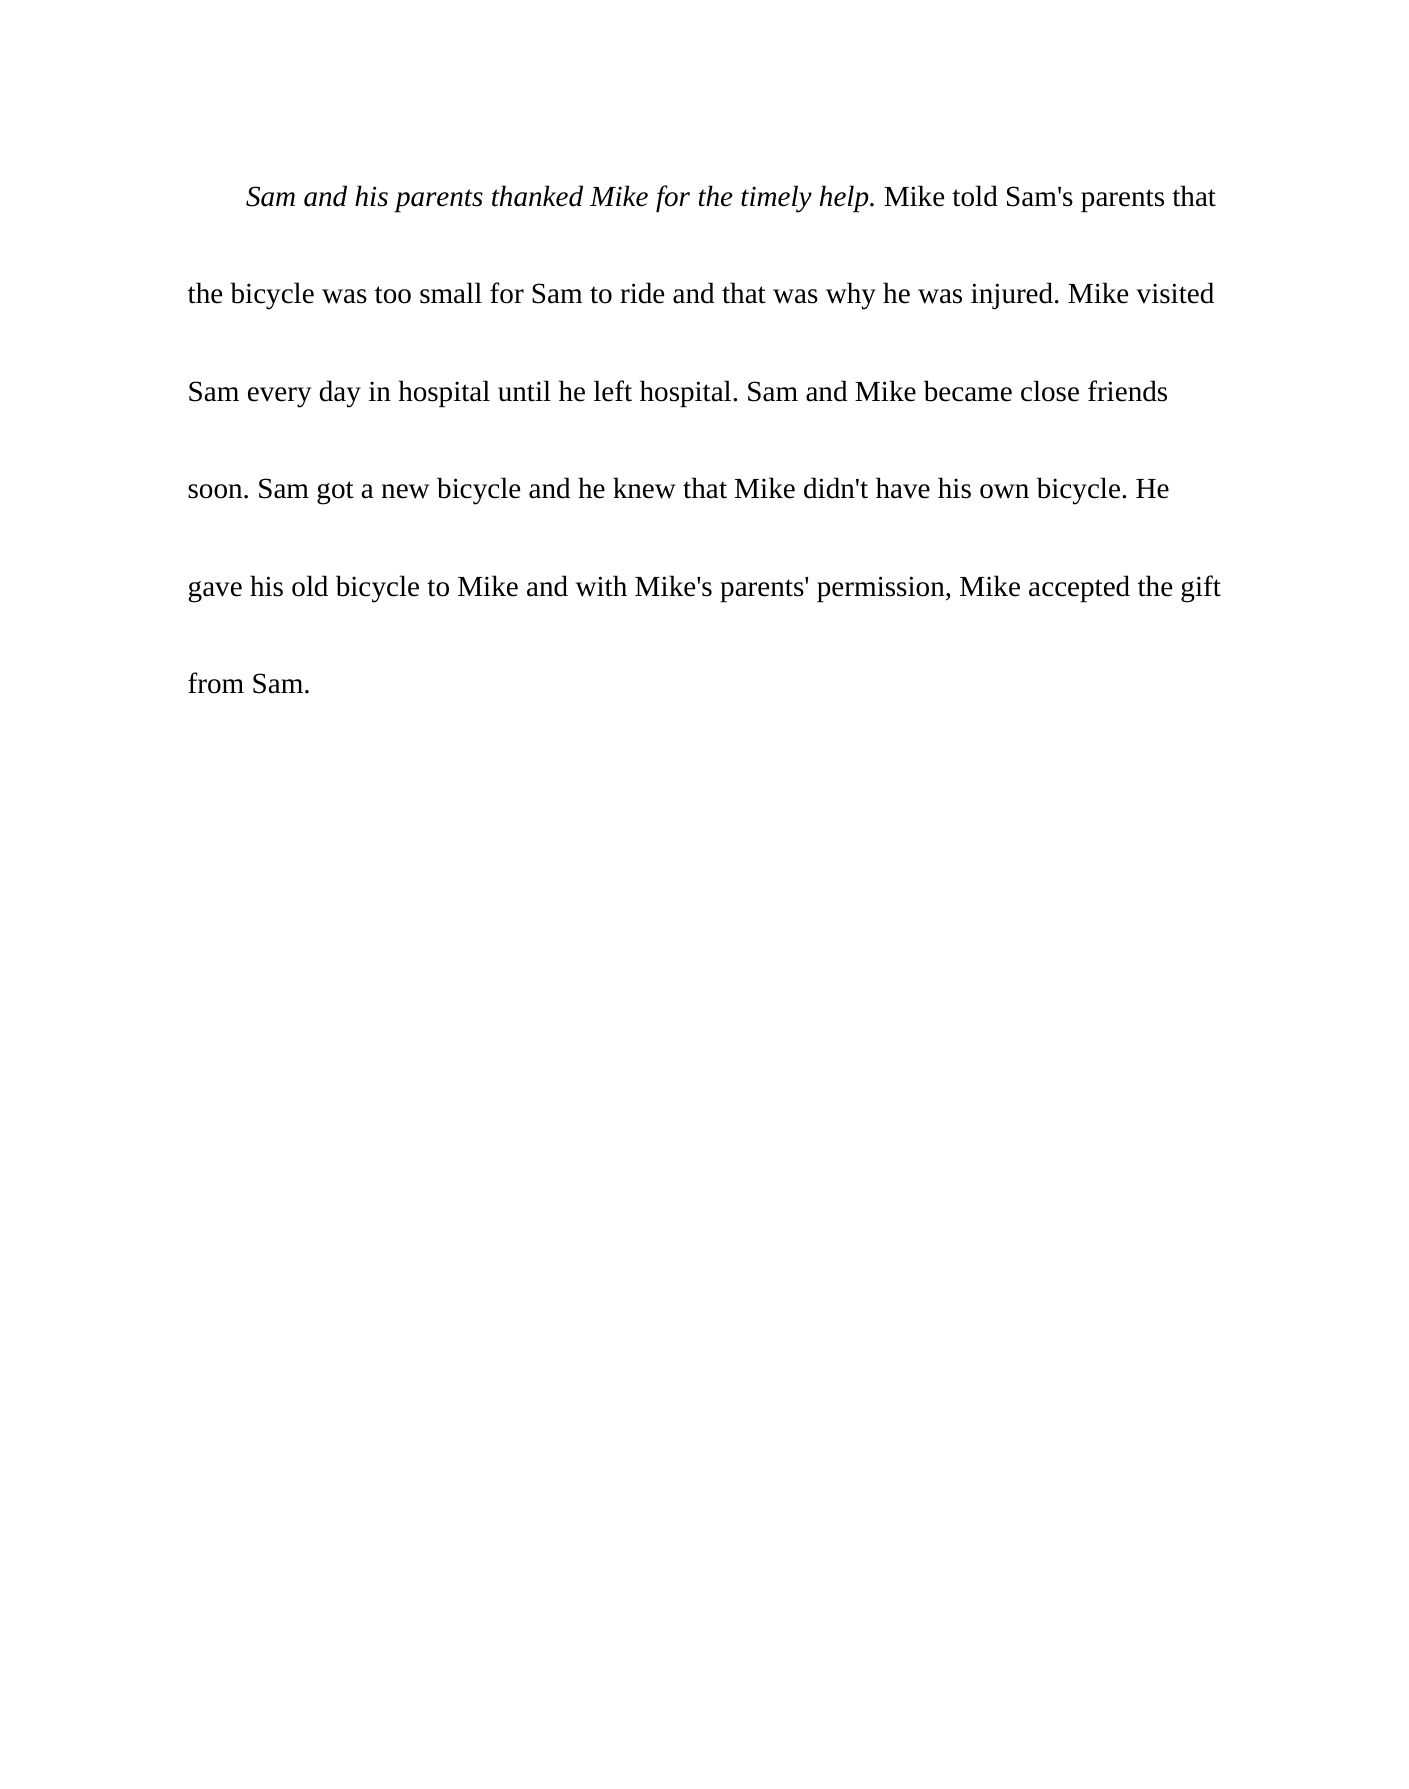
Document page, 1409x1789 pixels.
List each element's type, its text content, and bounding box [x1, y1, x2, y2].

text Sam and his parents thanked Mike for the timely help. Mike told Sam's parents that the bicycle was too small for Sam to ride and that was why he was injured. Mike visited Sam every day in hospital until he left hospital. Sam and Mike became close friends soon. Sam got a new bicycle and he knew that Mike didn't have his own bicycle. He gave his old bicycle to Mike and with Mike's parents' permission, Mike accepted the gift from Sam. [187, 163, 1221, 715]
